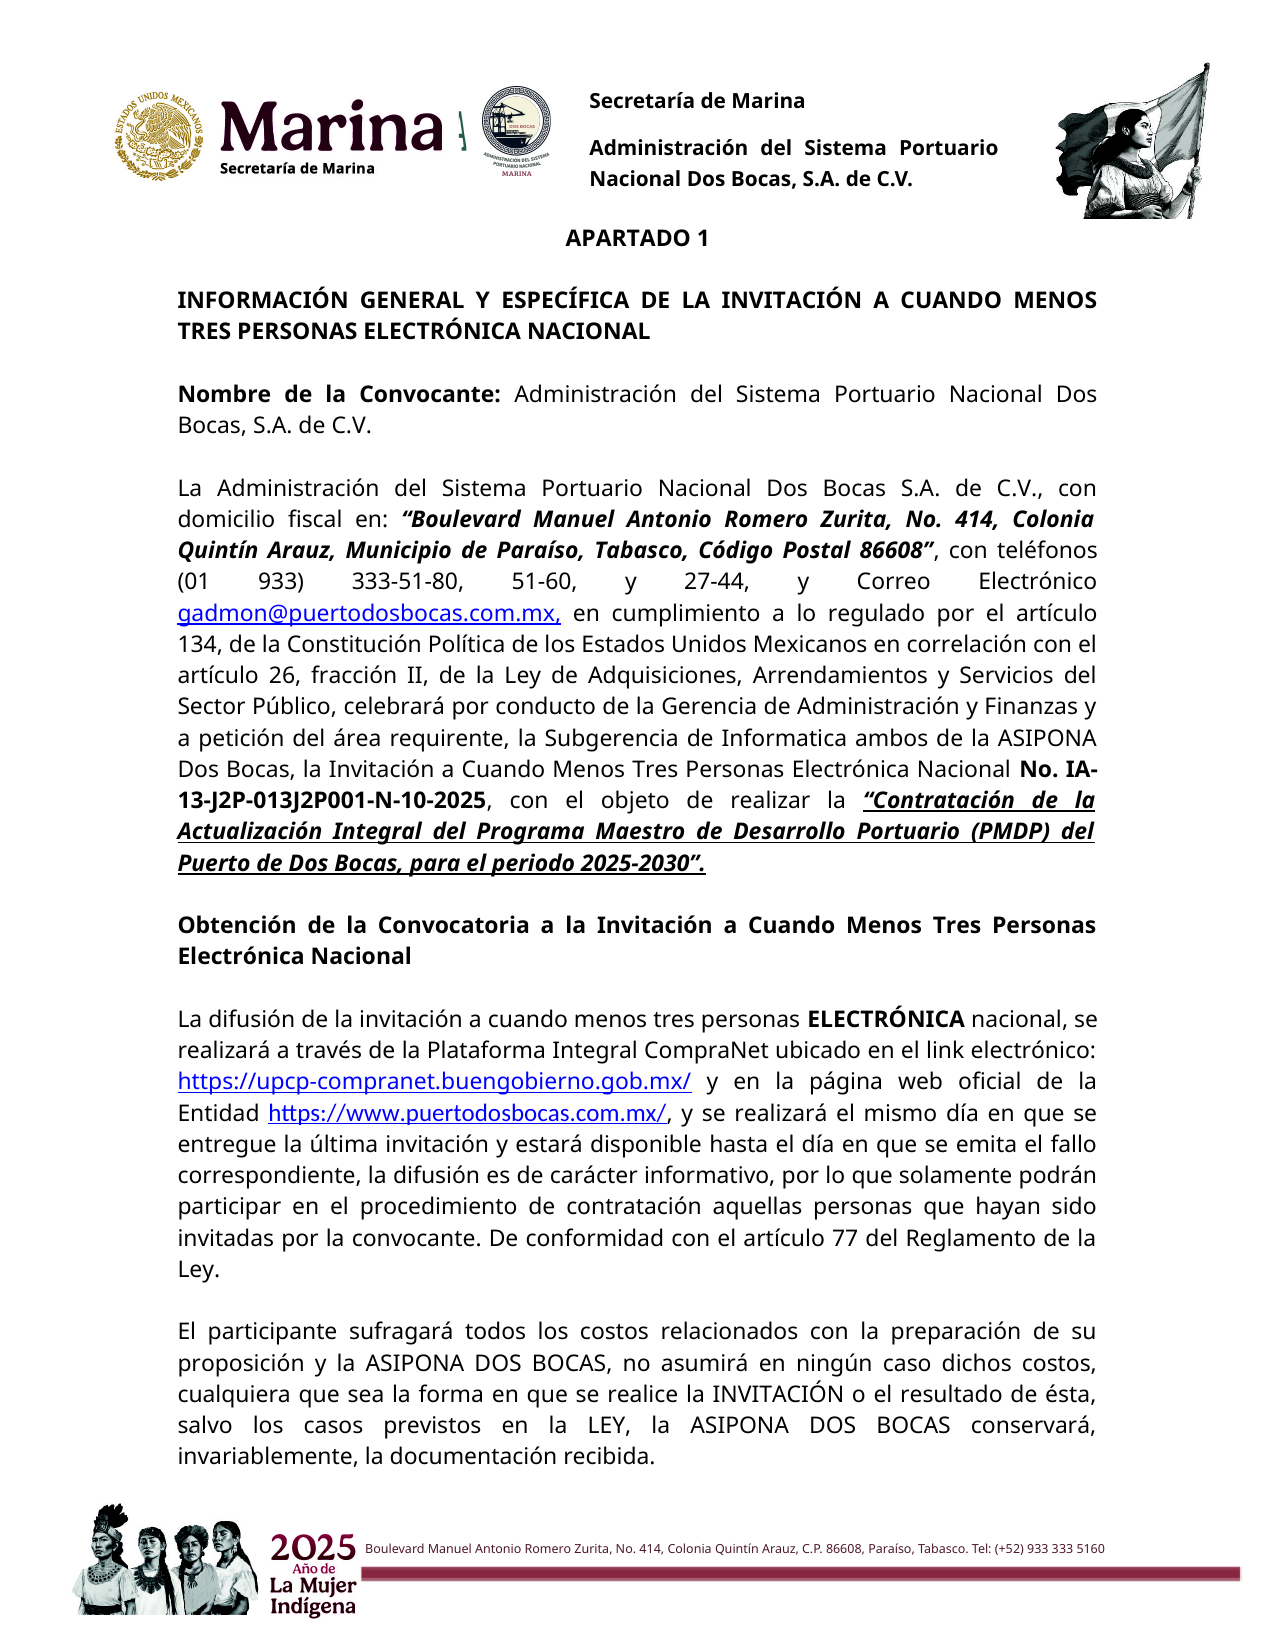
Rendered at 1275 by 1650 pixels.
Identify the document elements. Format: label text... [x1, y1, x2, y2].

picture [2, 1497, 1244, 1627]
text El participante sufragará todos los costos relacionados con la preparación de su proposición y la ASIPONA DOS BOCAS, no asumirá en ningún caso dichos costos, cualquiera que sea la forma en que se realice la INVITACIÓN o el resultado de ésta, salvo los casos previstos en la LEY, la ASIPONA DOS BOCAS conservará, invariablemente, la documentación recibida. [177, 1315, 1098, 1472]
text Obtención de la Convocatoria a la Invitación a Cuando Menos Tres Personas Electrónica Nacional [177, 909, 1098, 972]
text La difusión de la invitación a cuando menos tres personas ELECTRÓNICA nacional, se realizará a través de la Plataforma Integral CompraNet ubicado en el link electrónico: https://upcp-compranet.buengobierno.gob.mx/ y en la página web oficial de la Entidad https://www.puertodosbocas.com.mx/, y se realizará el mismo día en que se entregue la última invitación y estará disponible hasta el día en que se emita el fallo correspondiente, la difusión es de carácter informativo, por lo que solamente podrán participar en el procedimiento de contratación aquellas personas que hayan sido invitadas por la convocante. De conformidad con el artículo 77 del Reglamento de la Ley. [177, 1003, 1098, 1284]
text La Administración del Sistema Portuario Nacional Dos Bocas S.A. de C.V., con domicilio fiscal en: “Boulevard Manuel Antonio Romero Zurita, No. 414, Colonia Quintín Arauz, Municipio de Paraíso, Tabasco, Código Postal 86608”, con teléfonos (01 933) 333-51-80, 51-60, y 27-44, y Correo Electrónico gadmon@puertodosbocas.com.mx, en cumplimiento a lo regulado por el artículo 134, de la Constitución Política de los Estados Unidos Mexicanos en correlación con el artículo 26, fracción II, de la Ley de Adquisiciones, Arrendamientos y Servicios del Sector Público, celebrará por conducto de la Gerencia de Administración y Finanzas y a petición del área requirente, la Subgerencia de Informatica ambos de la ASIPONA Dos Bocas, la Invitación a Cuando Menos Tres Personas Electrónica Nacional No. IA-13-J2P-013J2P001-N-10-2025, con el objeto de realizar la “Contratación de la Actualización Integral del Programa Maestro de Desarrollo Portuario (PMDP) del Puerto de Dos Bocas, para el periodo 2025-2030”. [177, 472, 1098, 878]
text Nombre de la Convocante: Administración del Sistema Portuario Nacional Dos Bocas, S.A. de C.V. [177, 378, 1098, 440]
picture [9, 59, 1275, 219]
text APARTADO 1 [177, 222, 1098, 253]
text INFORMACIÓN GENERAL Y ESPECÍFICA DE LA INVITACIÓN A CUANDO MENOS TRES PERSONAS ELECTRÓNICA NACIONAL [177, 284, 1098, 347]
